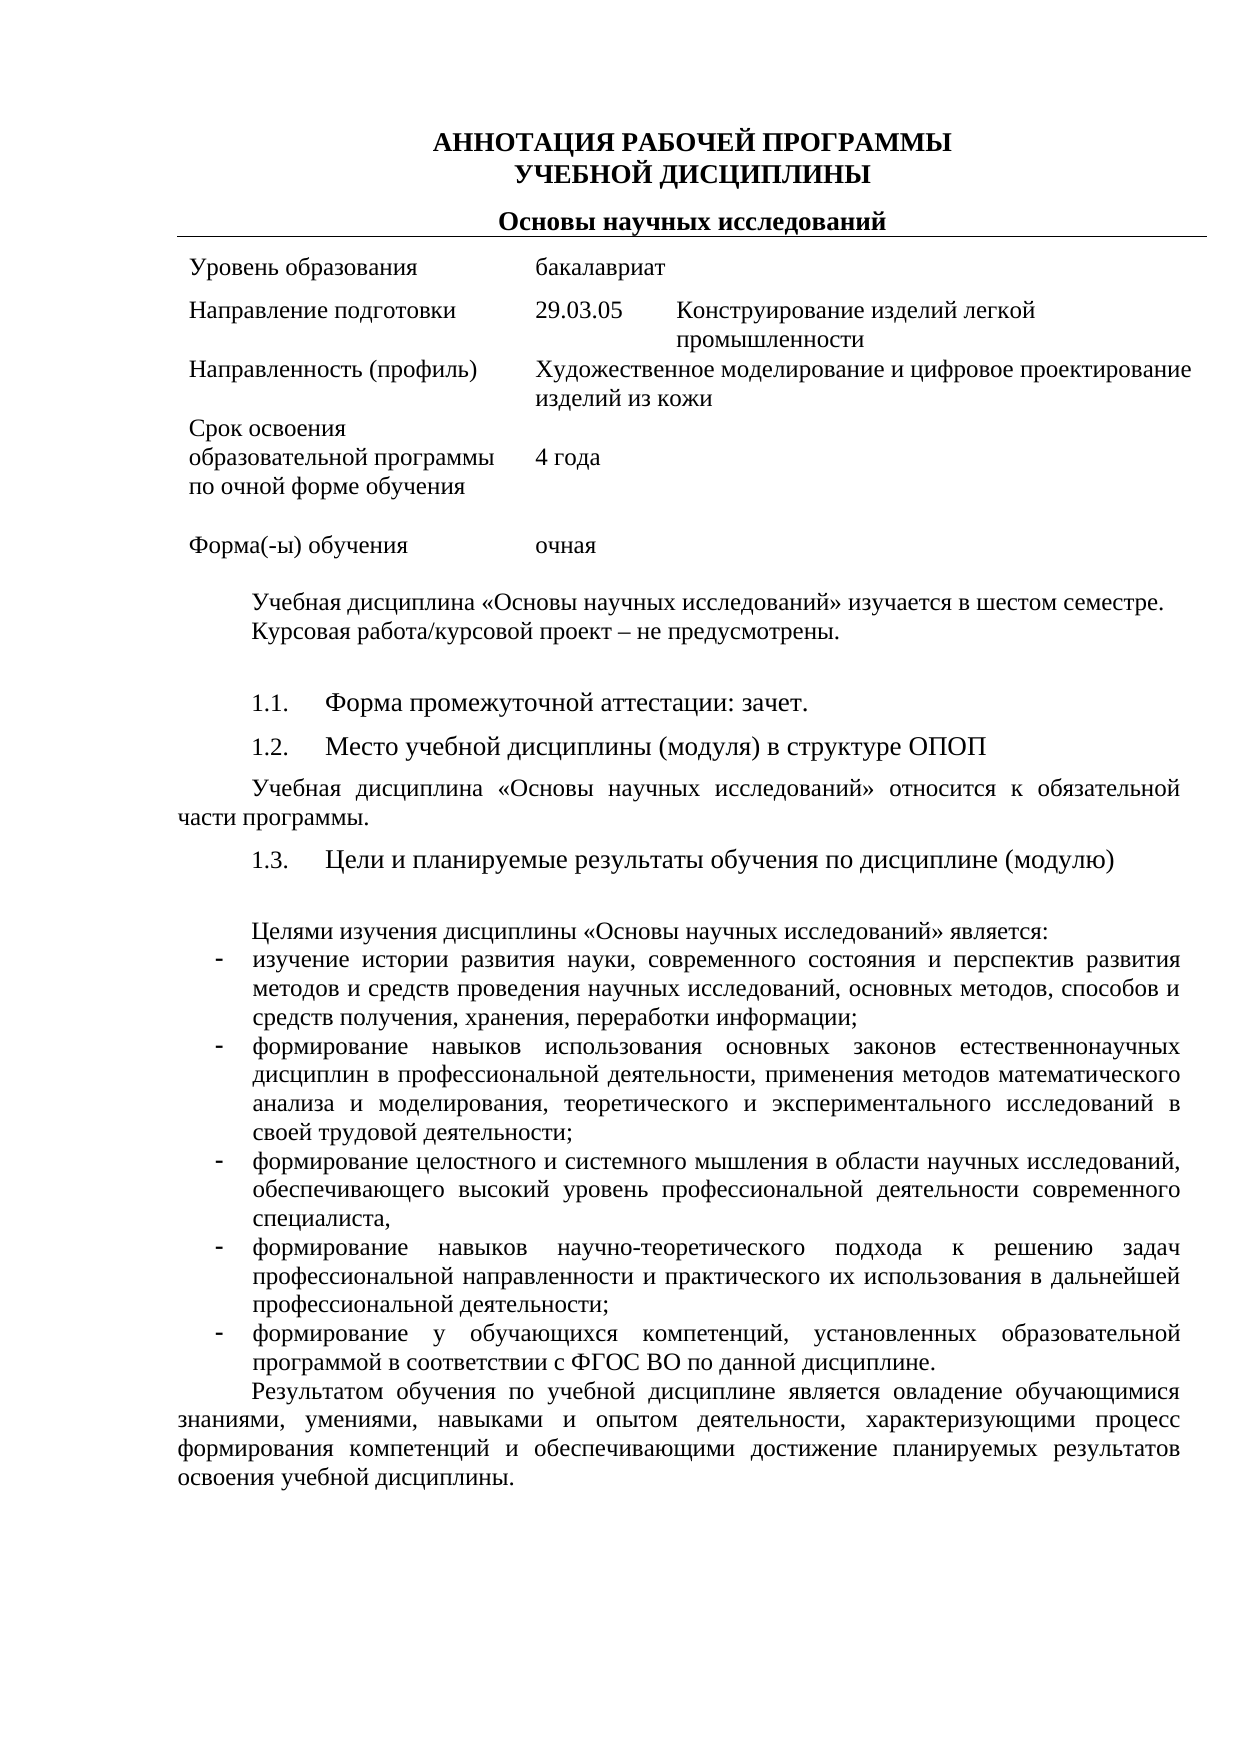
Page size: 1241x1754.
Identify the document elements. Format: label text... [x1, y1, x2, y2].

list Целями изучения дисциплины «Основы научных исследований» является: [177, 916, 1181, 944]
table_cell Уровень образования [177, 237, 524, 295]
table_header АННОТАЦИЯ РАБОЧЕЙ ПРОГРАММЫ УЧЕБНОЙ ДИСЦИПЛИНЫ [177, 127, 1207, 189]
list формирование навыков научно-теоретического подхода к решению задач профессиональной направленности и практического их использования в дальнейшей профессиональной деятельности; [215, 1232, 1181, 1318]
subtitle Форма промежуточной аттестации: зачет. [251, 686, 1181, 717]
table_cell Направленность (профиль) [177, 354, 524, 413]
list формирование целостного и системного мышления в области научных исследований, обеспечивающего высокий уровень профессиональной деятельности современного специалиста, [215, 1146, 1181, 1232]
list Результатом обучения по учебной дисциплине является овладение обучающимися знаниями, умениями, навыками и опытом деятельности, характеризующими процесс формирования компетенций и обеспечивающими достижение планируемых результатов освоения учебной дисциплины. [177, 1376, 1181, 1491]
subtitle Место учебной дисциплины (модуля) в структуре ОПОП [251, 730, 1181, 761]
table_cell Конструирование изделий легкой промышленности [665, 295, 1207, 354]
list Учебная дисциплина «Основы научных исследований» изучается в шестом семестре. [177, 587, 1181, 616]
table_cell очная [524, 500, 1207, 559]
list изучение истории развития науки, современного состояния и перспектив развития методов и средств проведения научных исследований, основных методов, способов и средств получения, хранения, переработки информации; [215, 944, 1181, 1031]
subtitle Цели и планируемые результаты обучения по дисциплине (модулю) [251, 843, 1181, 874]
table_cell Художественное моделирование и цифровое проектирование изделий из кожи [524, 354, 1207, 413]
table_cell бакалавриат [524, 237, 1207, 295]
table_cell Срок освоения образовательной программы по очной форме обучения [177, 413, 524, 499]
table_cell Основы научных исследований [177, 189, 1207, 236]
list Учебная дисциплина «Основы научных исследований» относится к обязательной части программы. [177, 773, 1181, 831]
list формирование у обучающихся компетенций, установленных образовательной программой в соответствии с ФГОС ВО по данной дисциплине. [215, 1318, 1181, 1376]
table_cell 29.03.05 [524, 295, 665, 354]
table_cell Форма(-ы) обучения [177, 500, 524, 559]
table_cell Направление подготовки [177, 295, 524, 354]
table_cell 4 года [524, 413, 1207, 499]
list Курсовая работа/курсовой проект – не предусмотрены. [177, 616, 1181, 645]
list формирование навыков использования основных законов естественнонаучных дисциплин в профессиональной деятельности, применения методов математического анализа и моделирования, теоретического и экспериментального исследований в своей трудовой деятельности; [215, 1031, 1181, 1146]
